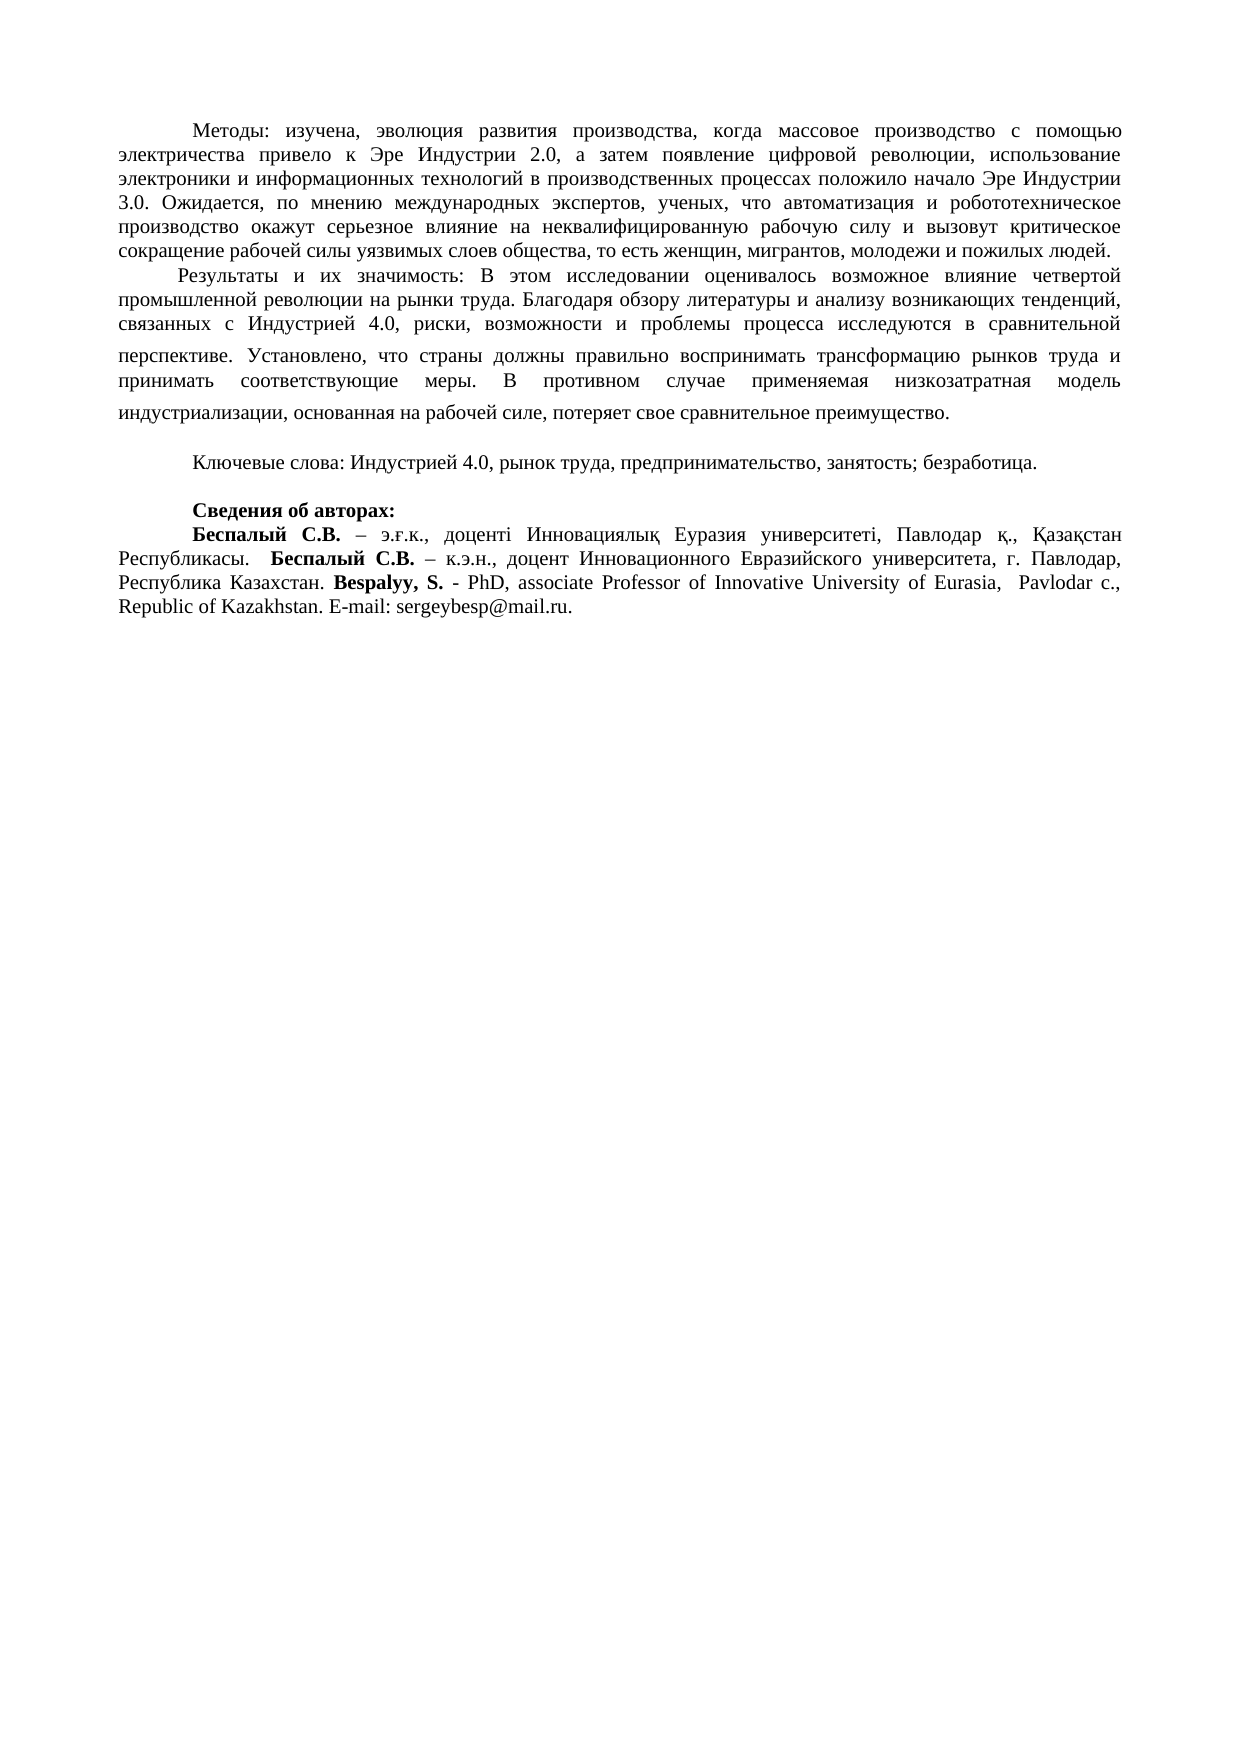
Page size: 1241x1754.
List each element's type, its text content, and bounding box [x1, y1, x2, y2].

text Ключевые слова: Индустрией 4.0, рынок труда, предпринимательство, занятость; безработица. [118, 450, 1122, 474]
text Сведения об авторах: [118, 498, 1122, 522]
text Результаты и их значимость: В этом исследовании оценивалось возможное влияние четвертой промышленной революции на рынки труда. Благодаря обзору литературы и анализу возникающих тенденций, связанных с Индустрией 4.0, риски, возможности и проблемы процесса исследуются в сравнительной перспективе. Установлено, что страны должны правильно воспринимать трансформацию рынков труда и принимать соответствующие меры. В противном случае применяемая низкозатратная модель индустриализации, основанная на рабочей силе, потеряет свое сравнительное преимущество. [118, 262, 1122, 426]
text Методы: изучена, эволюция развития производства, когда массовое производство с помощью электричества привело к Эре Индустрии 2.0, а затем появление цифровой революции, использование электроники и информационных технологий в производственных процессах положило начало Эре Индустрии 3.0. Ожидается, по мнению международных экспертов, ученых, что автоматизация и робототехническое производство окажут серьезное влияние на неквалифицированную рабочую силу и вызовут критическое сокращение рабочей силы уязвимых слоев общества, то есть женщин, мигрантов, молодежи и пожилых людей. [118, 118, 1122, 262]
text Беспалый С.В. – э.ғ.к., доценті Инновациялық Еуразия университеті, Павлодар қ., Қазақстан Республикасы. Беспалый С.В. – к.э.н., доцент Инновационного Евразийского университета, г. Павлодар, Республика Казахстан. Bespalyy, S. - PhD, associate Professor of Innovative University of Eurasia, Pavlodar c., Republic of Kazakhstan. E-mail: sergeybesp@mail.ru. [118, 522, 1122, 618]
